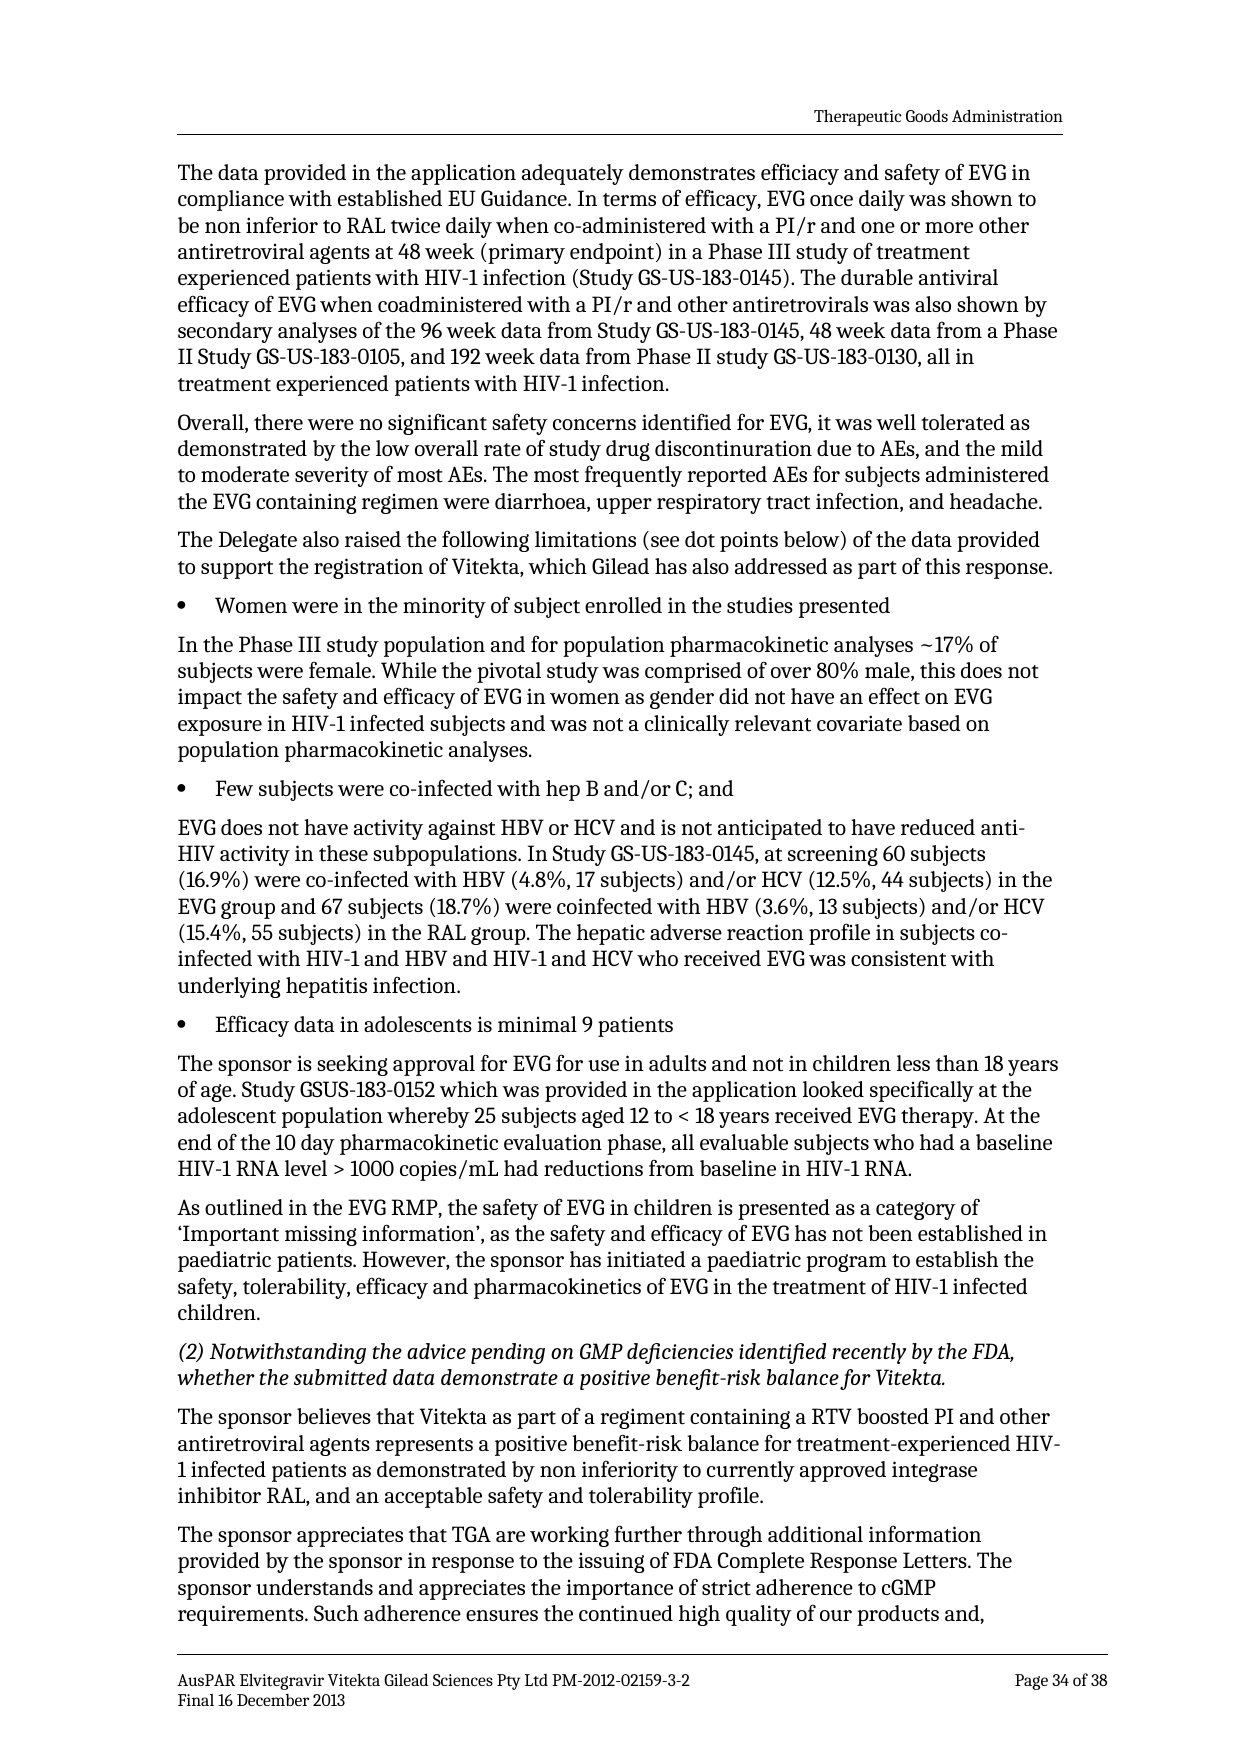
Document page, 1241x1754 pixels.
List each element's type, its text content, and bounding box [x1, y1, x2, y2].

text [177, 1522, 1063, 1627]
text The sponsor is seeking approval for EVG for use in adults and not in children less than 18 years of age. Study GSUS-183-0152 which was provided in the application looked specifically at the adolescent population whereby 25 subjects aged 12 to < 18 years received EVG therapy. At the end of the 10 day pharmacokinetic evaluation phase, all evaluable subjects who had a baseline HIV-1 RNA level > 1000 copies/mL had reductions from baseline in HIV-1 RNA. [177, 1050, 1063, 1182]
text EVG does not have activity against HBV or HCV and is not anticipated to have reduced anti-HIV activity in these subpopulations. In Study GS-US-183-0145, at screening 60 subjects (16.9%) were co-infected with HBV (4.8%, 17 subjects) and/or HCV (12.5%, 44 subjects) in the EVG group and 67 subjects (18.7%) were coinfected with HBV (3.6%, 13 subjects) and/or HCV (15.4%, 55 subjects) in the RAL group. The hepatic adverse reaction profile in subjects co-infected with HIV-1 and HBV and HIV-1 and HCV who received EVG was consistent with underlying hepatitis infection. [177, 814, 1063, 999]
text As outlined in the EVG RMP, the safety of EVG in children is presented as a category of ‘Important missing information’, as the safety and efficacy of EVG has not been established in paediatric patients. However, the sponsor has initiated a paediatric program to establish the safety, tolerability, efficacy and pharmacokinetics of EVG in the treatment of HIV-1 infected children. [177, 1194, 1063, 1326]
text Overall, there were no significant safety concerns identified for EVG, it was well tolerated as demonstrated by the low overall rate of study drug discontinuration due to AEs, and the mild to moderate severity of most AEs. The most frequently reported AEs for subjects administered the EVG containing regimen were diarrhoea, upper respiratory tract infection, and headache. [177, 409, 1063, 515]
text (2) Notwithstanding the advice pending on GMP deficiencies identified recently by the FDA, whether the submitted data demonstrate a positive benefit-risk balance for Vitekta. [177, 1339, 1063, 1392]
text In the Phase III study population and for population pharmacokinetic analyses ~17% of subjects were female. While the pivotal study was comprised of over 80% male, this does not impact the safety and efficacy of EVG in women as gender did not have an effect on EVG exposure in HIV-1 infected subjects and was not a clinically relevant covariate based on population pharmacokinetic analyses. [177, 631, 1063, 763]
text The Delegate also raised the following limitations (see dot points below) of the data provided to support the registration of Vitekta, which Gilead has also addressed as part of this response. [177, 527, 1063, 580]
list Few subjects were co-infected with hep B and/or C; and [177, 776, 1063, 802]
text The data provided in the application adequately demonstrates efficiacy and safety of EVG in compliance with established EU Guidance. In terms of efficacy, EVG once daily was shown to be non inferior to RAL twice daily when co-administered with a PI/r and one or more other antiretroviral agents at 48 week (primary endpoint) in a Phase III study of treatment experienced patients with HIV-1 infection (Study GS-US-183-0145). The durable antiviral efficacy of EVG when coadministered with a PI/r and other antiretrovirals was also shown by secondary analyses of the 96 week data from Study GS-US-183-0145, 48 week data from a Phase II Study GS-US-183-0105, and 192 week data from Phase II study GS-US-183-0130, all in treatment experienced patients with HIV-1 infection. [177, 160, 1063, 397]
text The sponsor believes that Vitekta as part of a regiment containing a RTV boosted PI and other antiretroviral agents represents a positive benefit-risk balance for treatment-experienced HIV-1 infected patients as demonstrated by non inferiority to currently approved integrase inhibitor RAL, and an acceptable safety and tolerability profile. [177, 1404, 1063, 1509]
list Women were in the minority of subject enrolled in the studies presented [177, 592, 1063, 619]
list Efficacy data in adolescents is minimal 9 patients [177, 1011, 1063, 1038]
